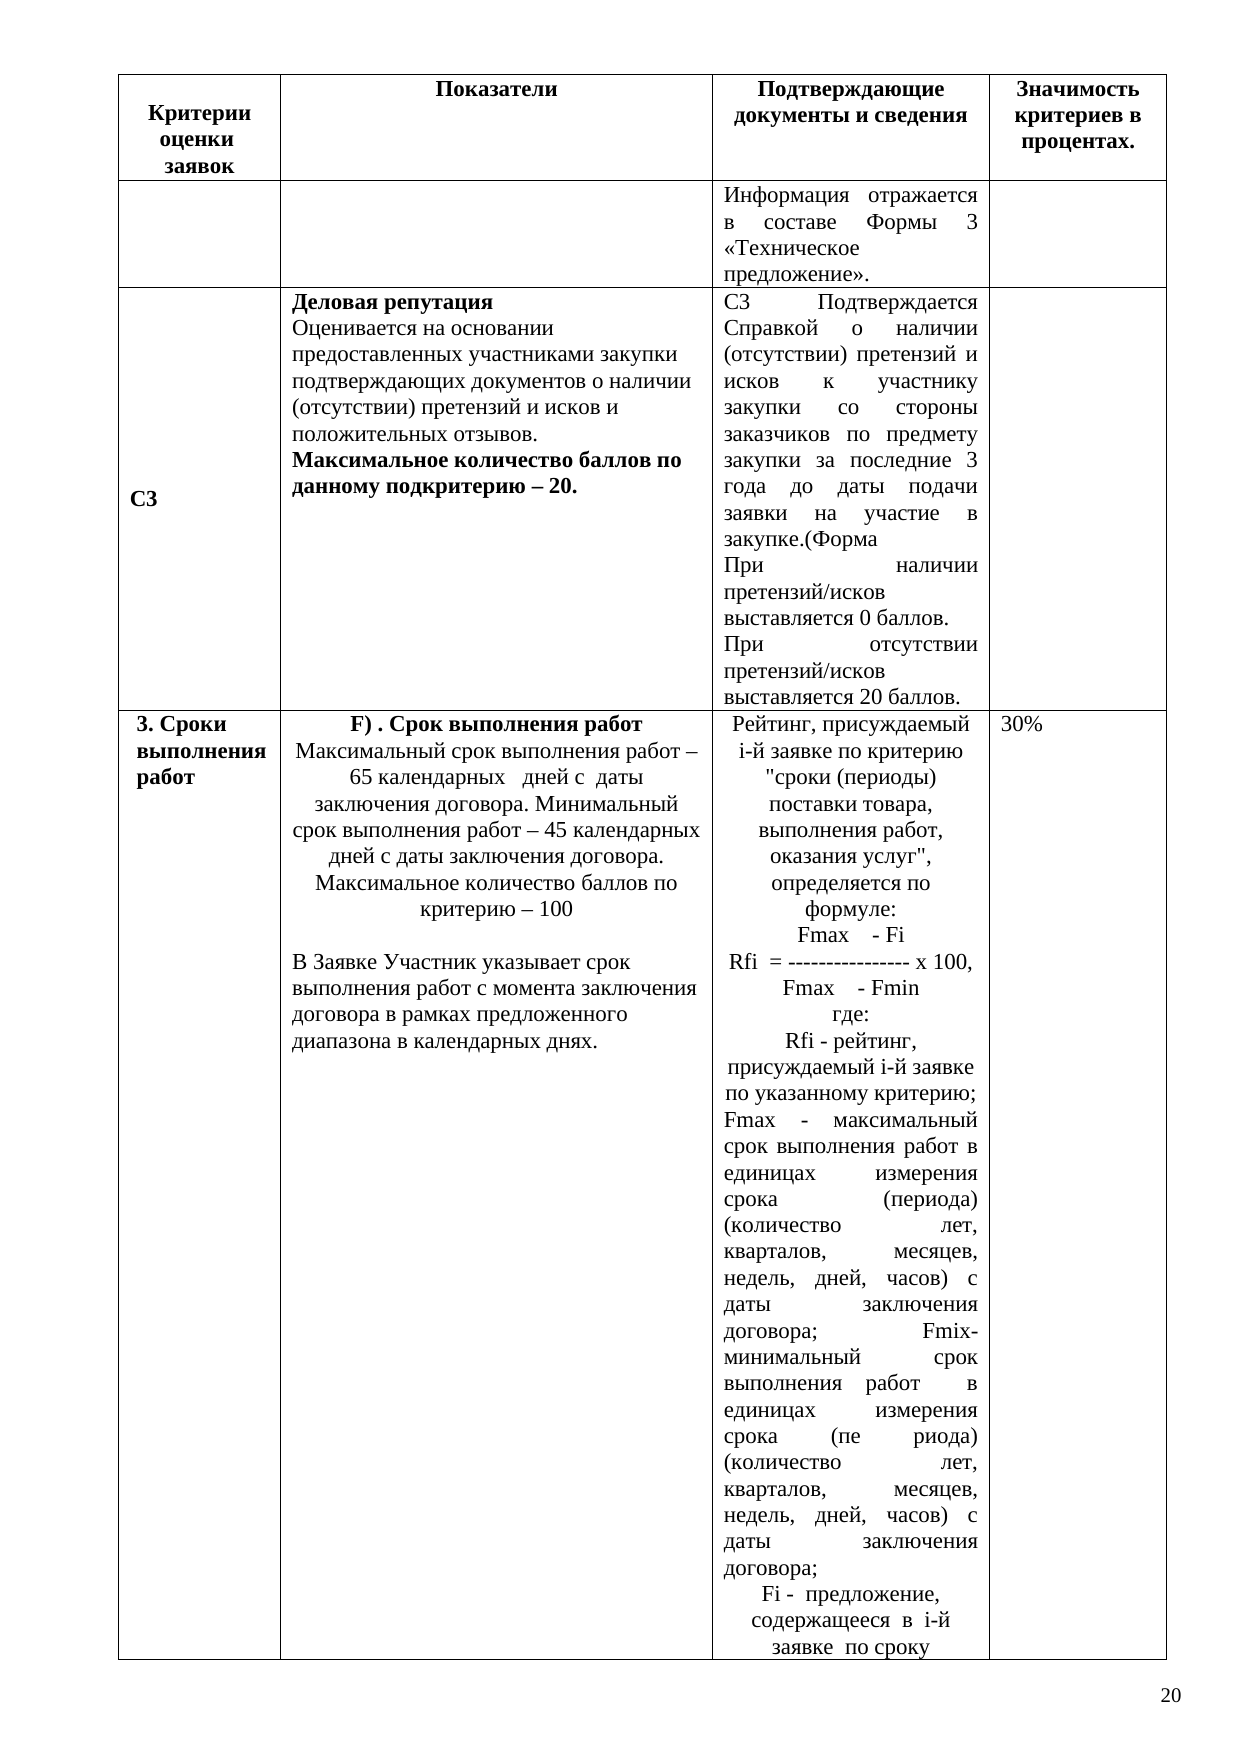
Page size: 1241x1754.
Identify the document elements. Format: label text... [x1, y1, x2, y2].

table_header Критерии оценки заявок [119, 75, 280, 180]
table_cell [281, 181, 712, 287]
table_cell Деловая репутация Оценивается на основании предоставленных участниками закупки подтверждающих документов о наличии (отсутствии) претензий и исков и положительных отзывов. Максимальное количество баллов по данному подкритерию – 20. [281, 288, 712, 709]
table_header Подтверждающие документы и сведения [713, 75, 989, 180]
table_cell [990, 288, 1166, 709]
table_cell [281, 711, 712, 1659]
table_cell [713, 181, 989, 287]
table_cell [713, 711, 989, 1659]
table_header Значимость критериев в процентах. [990, 75, 1166, 180]
table_header Показатели [281, 75, 712, 180]
table_cell 3. Сроки выполнения работ [119, 711, 280, 1659]
table_cell С3 Подтверждается Справкой о наличии (отсутствии) претензий и исков к участнику закупки со стороны заказчиков по предмету закупки за последние 3 года до даты подачи заявки на участие в закупке.(Форма При наличии претензий/исков выставляется 0 баллов. При отсутствии претензий/исков выставляется 20 баллов. [713, 288, 989, 709]
table_cell 30% [990, 711, 1166, 1659]
table_cell С3 [119, 288, 280, 709]
